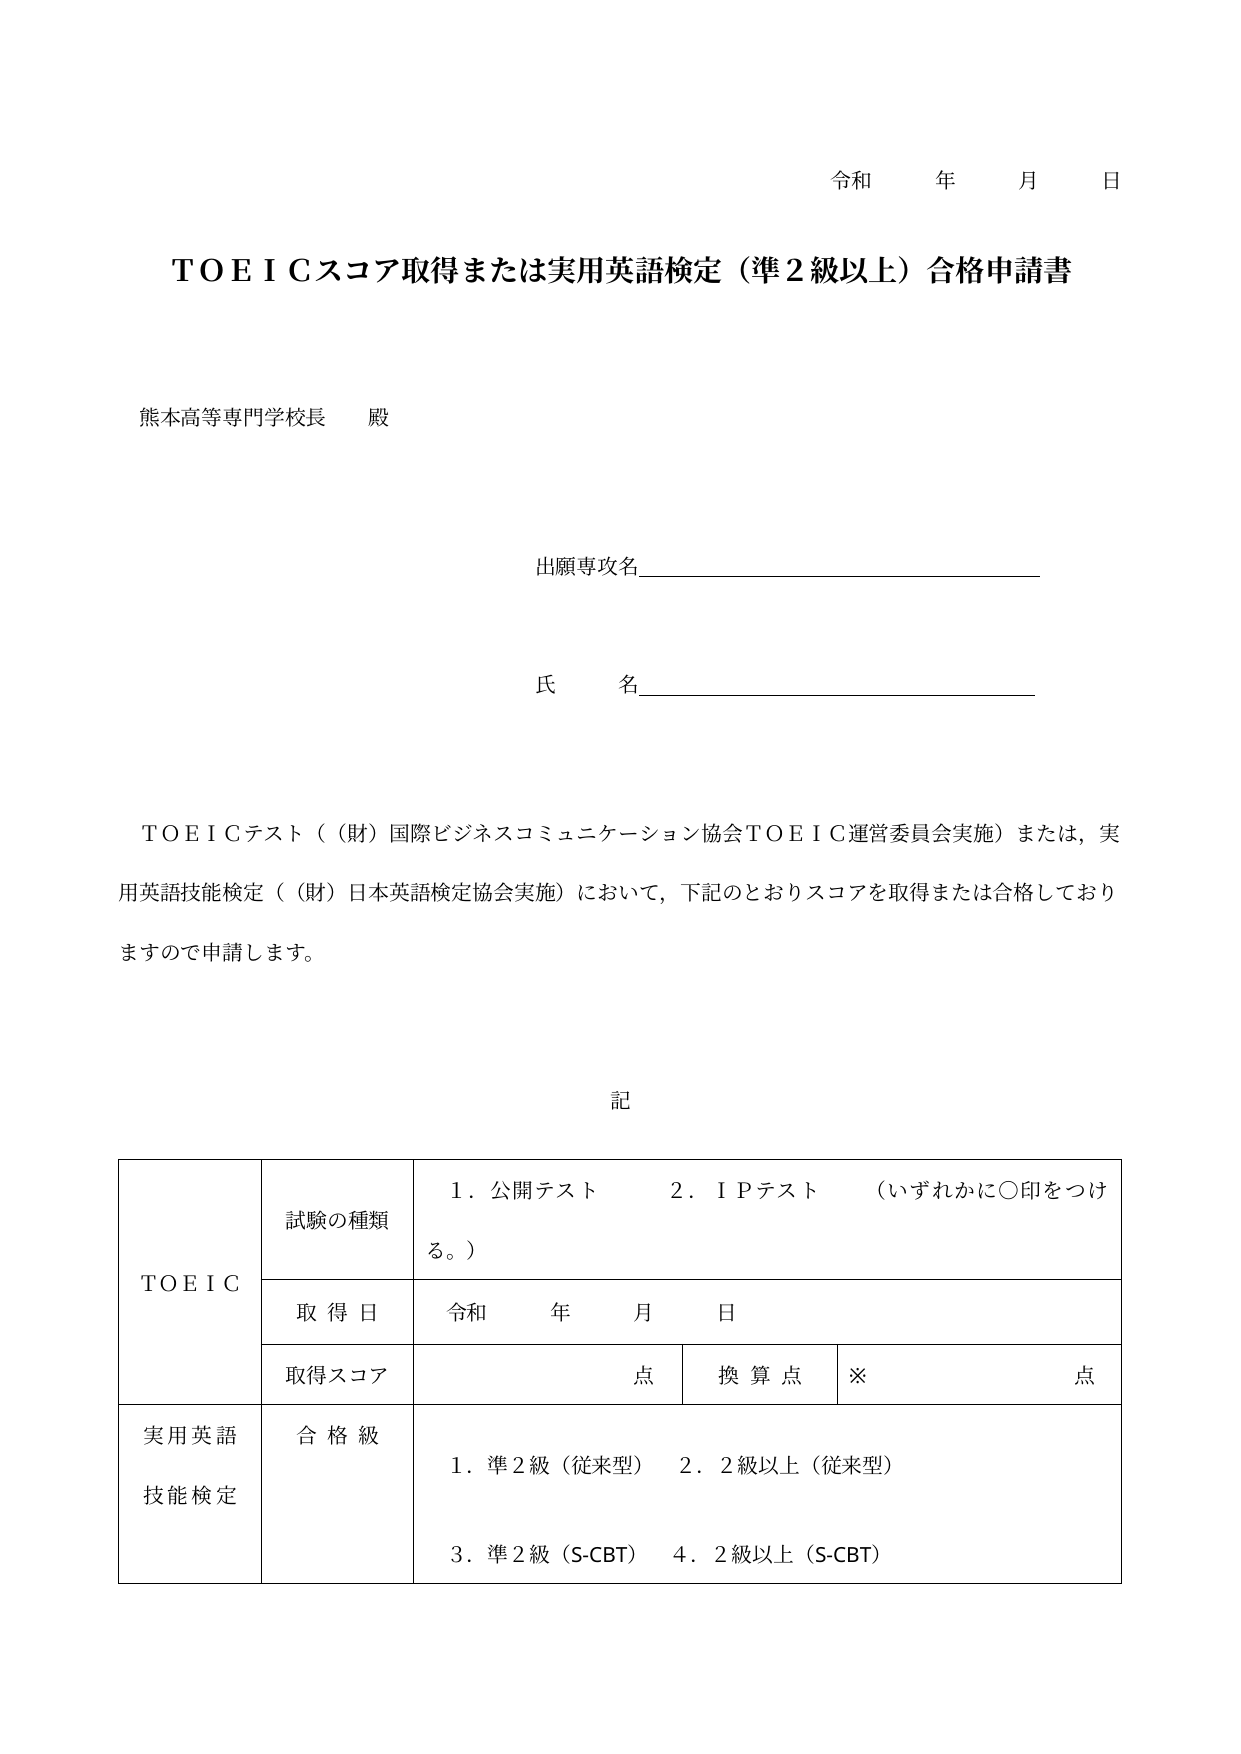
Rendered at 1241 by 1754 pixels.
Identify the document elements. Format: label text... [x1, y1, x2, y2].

table_cell 取得日 [262, 1280, 413, 1344]
table_cell 合格級 [262, 1405, 413, 1583]
subtitle 記 [118, 1070, 1122, 1129]
text 氏 名 [118, 654, 1122, 714]
text ＴＯＥＩＣテスト（（財）国際ビジネスコミュニケーション協会ＴＯＥＩＣ運営委員会実施）または，実用英語技能検定（（財）日本英語検定協会実施）において，下記のとおりスコアを取得または合格しておりますので申請します。 [118, 803, 1122, 981]
table_cell 取得スコア [262, 1345, 413, 1404]
table_header 試験の種類 [262, 1160, 413, 1279]
table_cell 実用英語 技能検定 [119, 1405, 261, 1583]
table_header １．公開テスト ２．ＩＰテスト （いずれかに○印をつける。） [414, 1160, 1121, 1279]
table_cell 換算点 [683, 1345, 837, 1404]
text 令和 年 月 日 [118, 149, 1122, 209]
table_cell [414, 1405, 1121, 1583]
table_cell 点 [414, 1345, 682, 1404]
table_header ＴＯＥＩＣ [119, 1160, 261, 1404]
text 熊本高等専門学校長 殿 [118, 387, 1122, 446]
table_cell ※ 点 [838, 1345, 1121, 1404]
text ＴＯＥＩＣスコア取得または実用英語検定（準２級以上）合格申請書 [118, 239, 1122, 298]
text 出願専攻名 [118, 536, 1122, 595]
table_cell 令和 年 月 日 [414, 1280, 1121, 1344]
